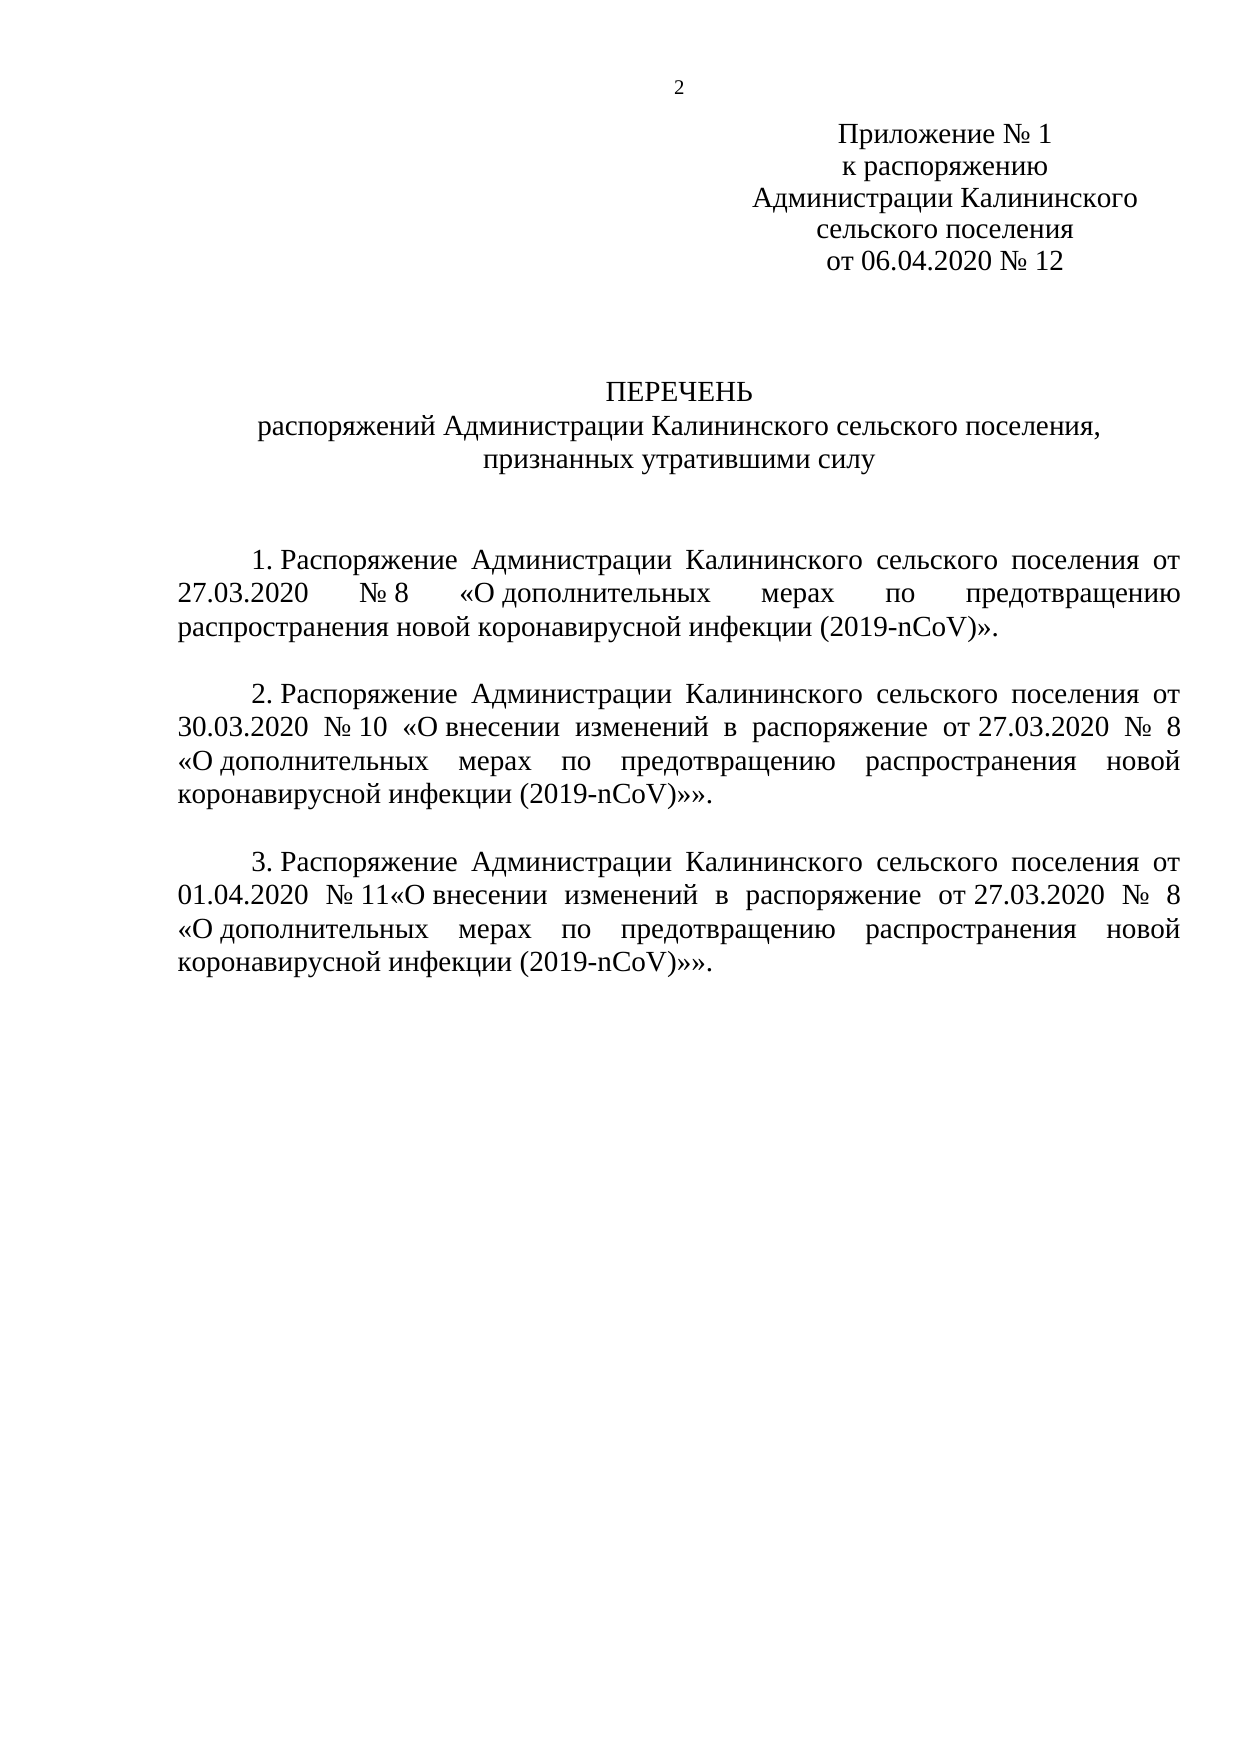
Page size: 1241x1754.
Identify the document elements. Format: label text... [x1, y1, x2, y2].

text 1. Распоряжение Администрации Калининского сельского поселения от 27.03.2020 № 8 «О дополнительных мерах по предотвращению распространения новой коронавирусной инфекции (2019-nCoV)». [177, 542, 1181, 642]
text 2. Распоряжение Администрации Калининского сельского поселения от 30.03.2020 № 10 «О внесении изменений в распоряжение от 27.03.2020 № 8 «О дополнительных мерах по предотвращению распространения новой коронавирусной инфекции (2019-nCoV)»». [177, 676, 1181, 810]
text Приложение № 1 [177, 118, 1181, 150]
text 3. Распоряжение Администрации Калининского сельского поселения от 01.04.2020 № 11«О внесении изменений в распоряжение от 27.03.2020 № 8 «О дополнительных мерах по предотвращению распространения новой коронавирусной инфекции (2019-nCoV)»». [177, 844, 1181, 978]
text признанных утратившими силу [177, 441, 1181, 475]
text ПЕРЕЧЕНЬ [177, 374, 1181, 408]
text сельского поселения [177, 213, 1181, 245]
text от 06.04.2020 № 12 [177, 245, 1181, 277]
text к распоряжению [177, 150, 1181, 182]
text распоряжений Администрации Калининского сельского поселения, [177, 408, 1181, 441]
text Администрации Калининского [177, 182, 1181, 213]
